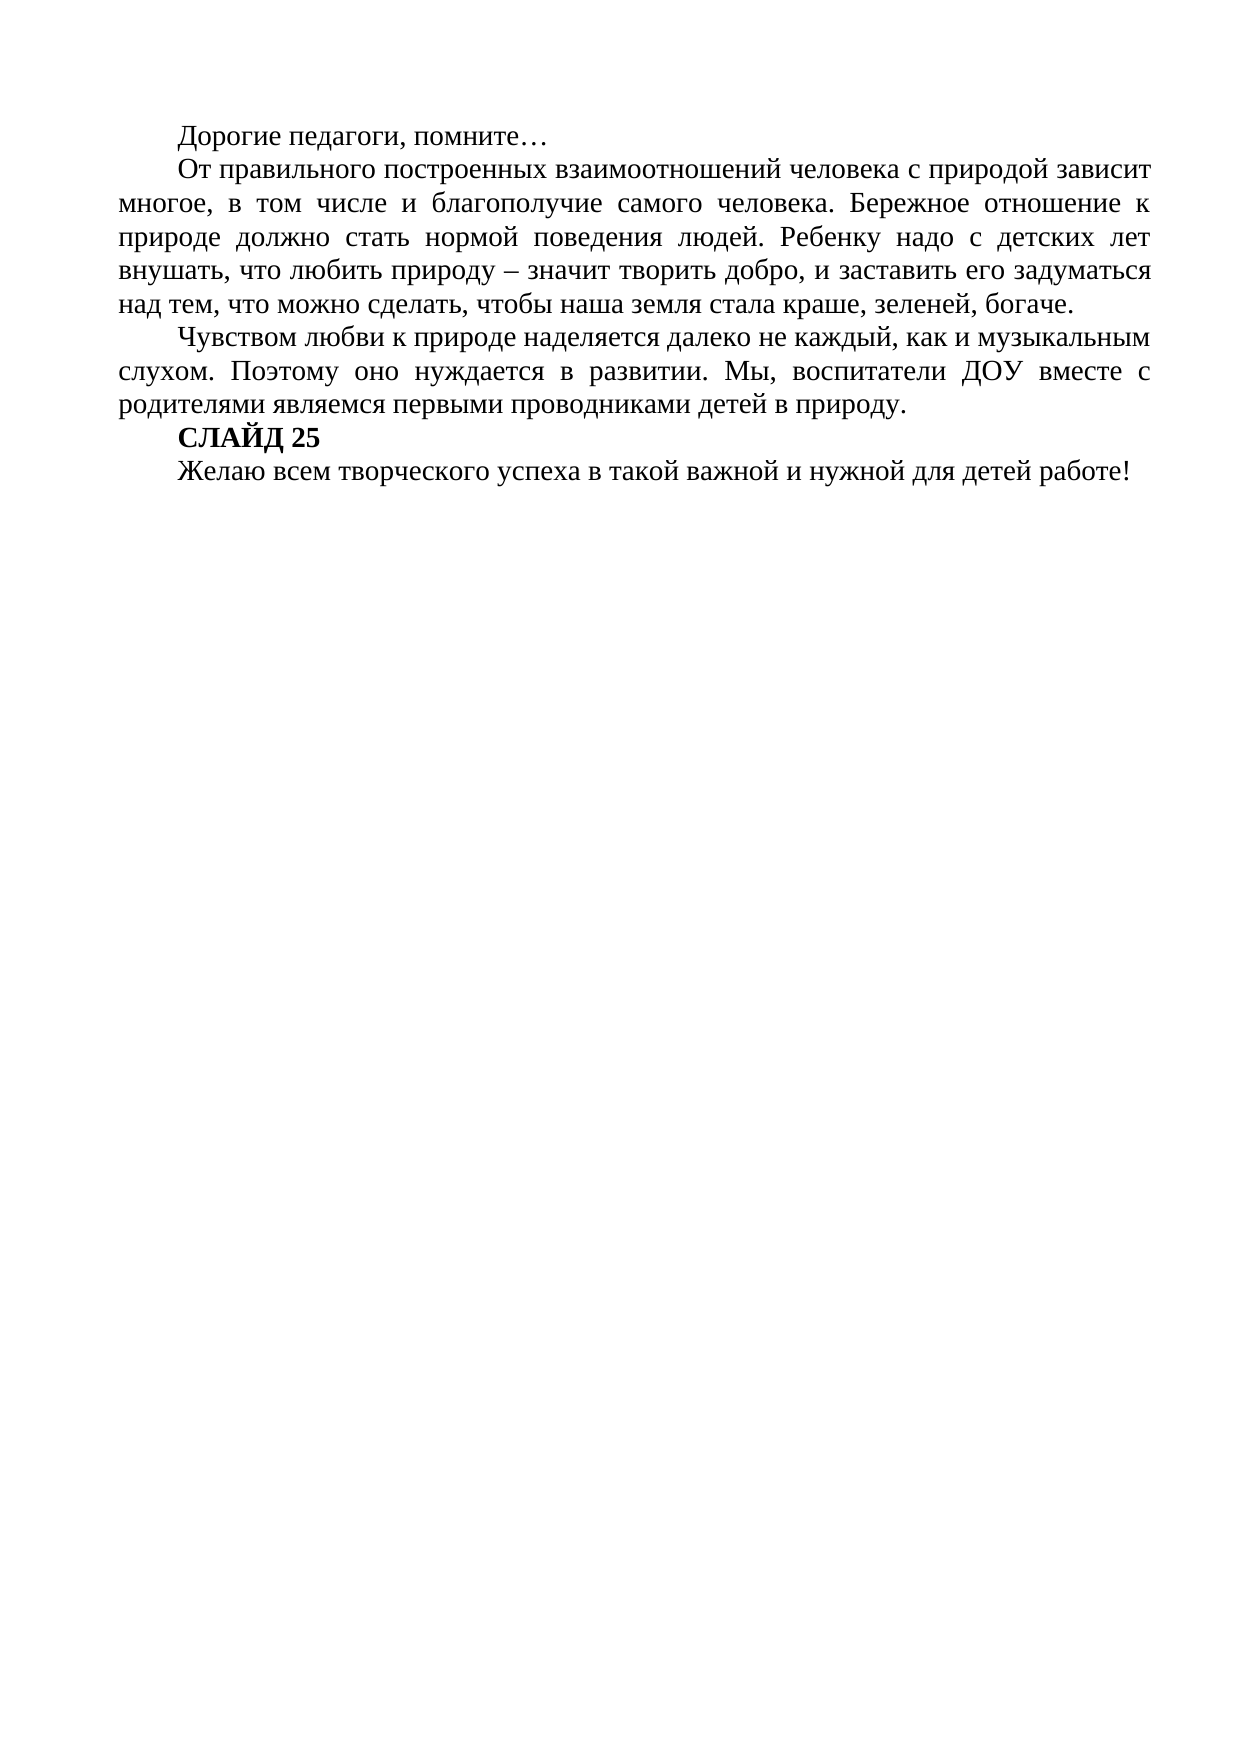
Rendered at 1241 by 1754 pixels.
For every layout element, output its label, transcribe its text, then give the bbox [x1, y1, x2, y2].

text Дорогие педагоги, помните… [118, 118, 1152, 152]
text СЛАЙД 25 [118, 420, 1152, 453]
text От правильного построенных взаимоотношений человека с природой зависит многое, в том числе и благополучие самого человека. Бережное отношение к природе должно стать нормой поведения людей. Ребенку надо с детских лет внушать, что любить природу – значит творить добро, и заставить его задуматься над тем, что можно сделать, чтобы наша земля стала краше, зеленей, богаче. [118, 152, 1152, 319]
text Чувством любви к природе наделяется далеко не каждый, как и музыкальным слухом. Поэтому оно нуждается в развитии. Мы, воспитатели ДОУ вместе с родителями являемся первыми проводниками детей в природу. [118, 319, 1152, 420]
text Желаю всем творческого успеха в такой важной и нужной для детей работе! [118, 453, 1152, 487]
